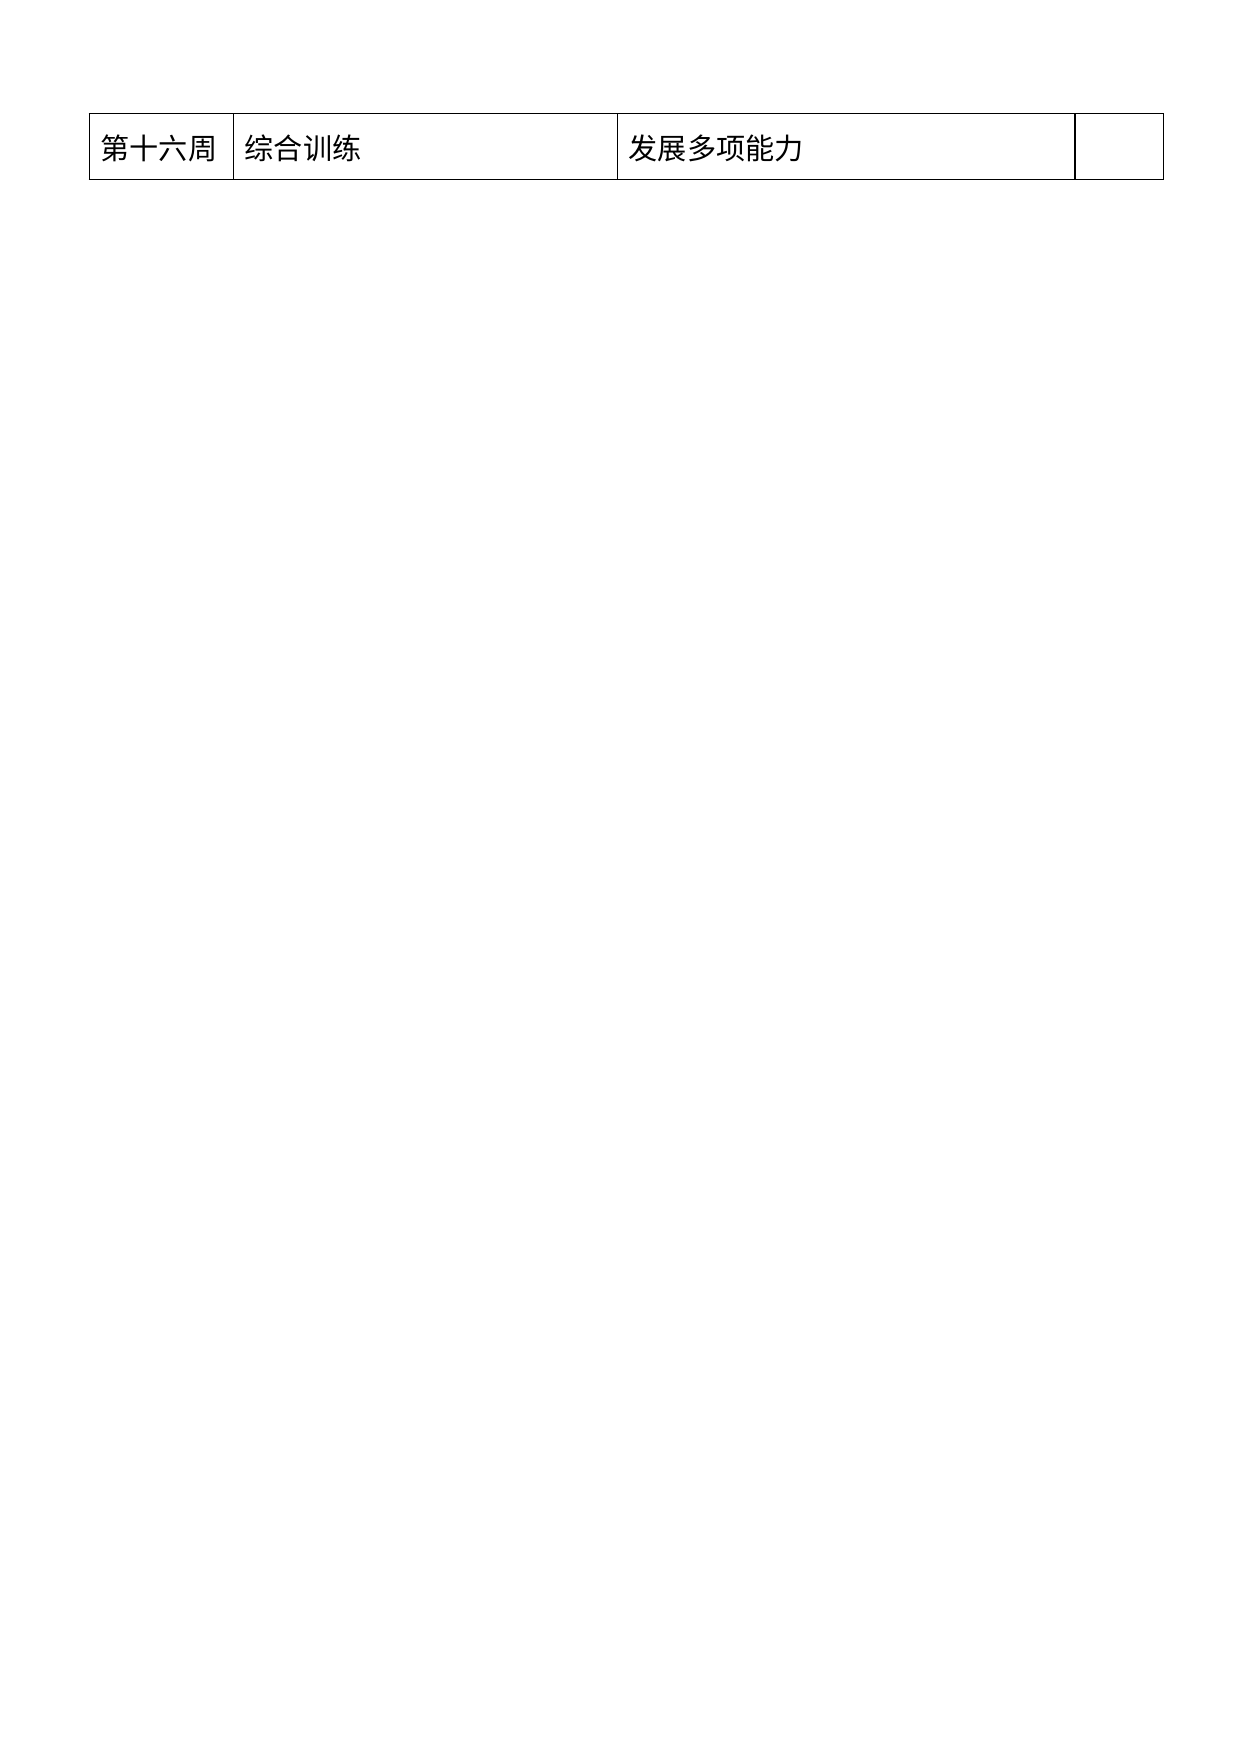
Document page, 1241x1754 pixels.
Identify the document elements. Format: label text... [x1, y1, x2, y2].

table_cell [1076, 114, 1163, 179]
table_cell 发展多项能力 [618, 114, 1074, 179]
table_cell 综合训练 [234, 114, 617, 179]
table_cell 第十六周 [90, 114, 233, 179]
